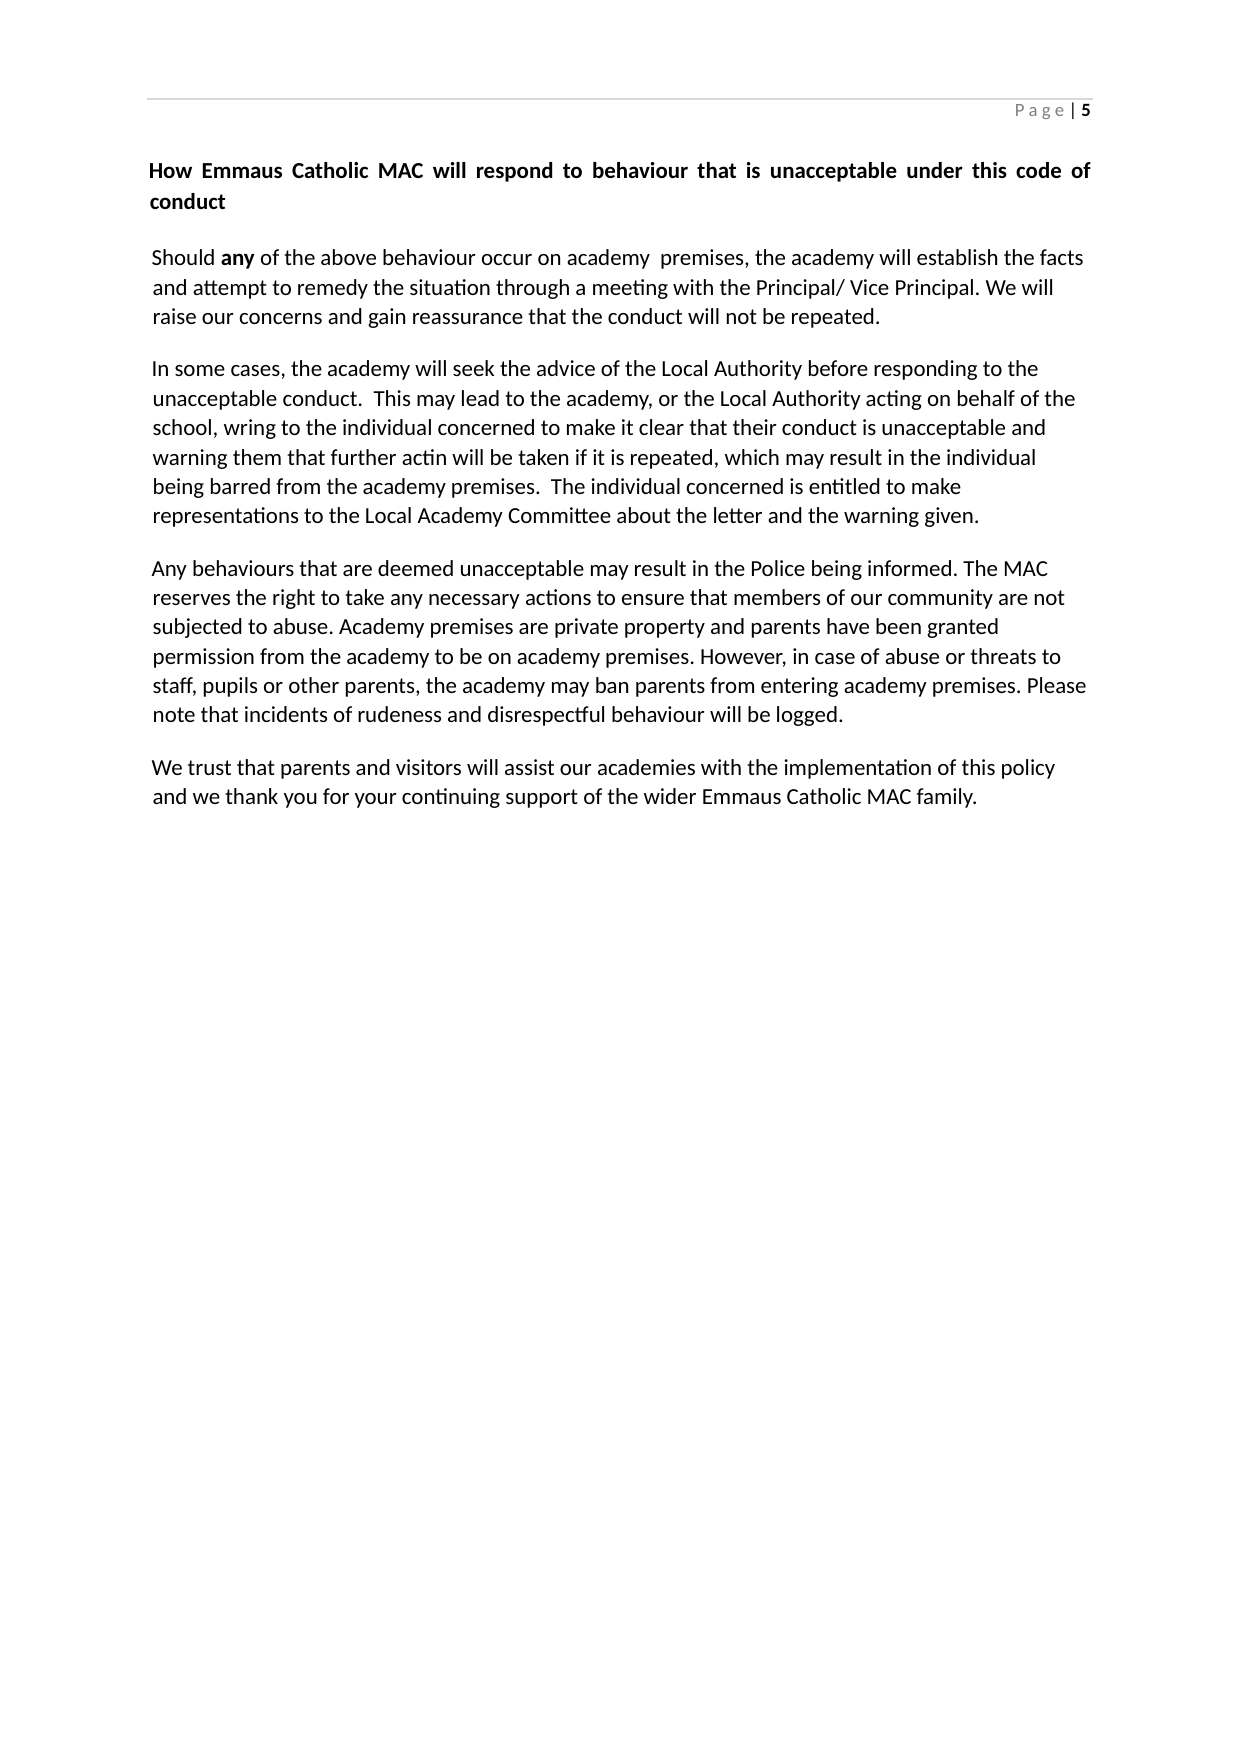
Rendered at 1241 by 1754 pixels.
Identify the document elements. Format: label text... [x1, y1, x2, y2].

text Any behaviours that are deemed unacceptable may result in the Police being informed. The MAC reserves the right to take any necessary actions to ensure that members of our community are not subjected to abuse. Academy premises are private property and parents have been granted permission from the academy to be on academy premises. However, in case of abuse or threats to staff, pupils or other parents, the academy may ban parents from entering academy premises. Please note that incidents of rudeness and disrespectful behaviour will be logged. [151, 554, 1091, 728]
text How Emmaus Catholic MAC will respond to behaviour that is unacceptable under this code of conduct [148, 156, 1091, 215]
text We trust that parents and visitors will assist our academies with the implementation of this policy and we thank you for your continuing support of the wider Emmaus Catholic MAC family. [151, 753, 1091, 810]
text In some cases, the academy will seek the advice of the Local Authority before responding to the unacceptable conduct. This may lead to the academy, or the Local Authority acting on behalf of the school, wring to the individual concerned to make it clear that their conduct is unacceptable and warning them that further actin will be taken if it is repeated, which may result in the individual being barred from the academy premises. The individual concerned is entitled to make representations to the Local Academy Committee about the letter and the warning given. [151, 354, 1091, 529]
text Should any of the above behaviour occur on academy premises, the academy will establish the facts and attempt to remedy the situation through a meeting with the Principal/ Vice Principal. We will raise our concerns and gain reassurance that the conduct will not be repeated. [151, 243, 1091, 330]
